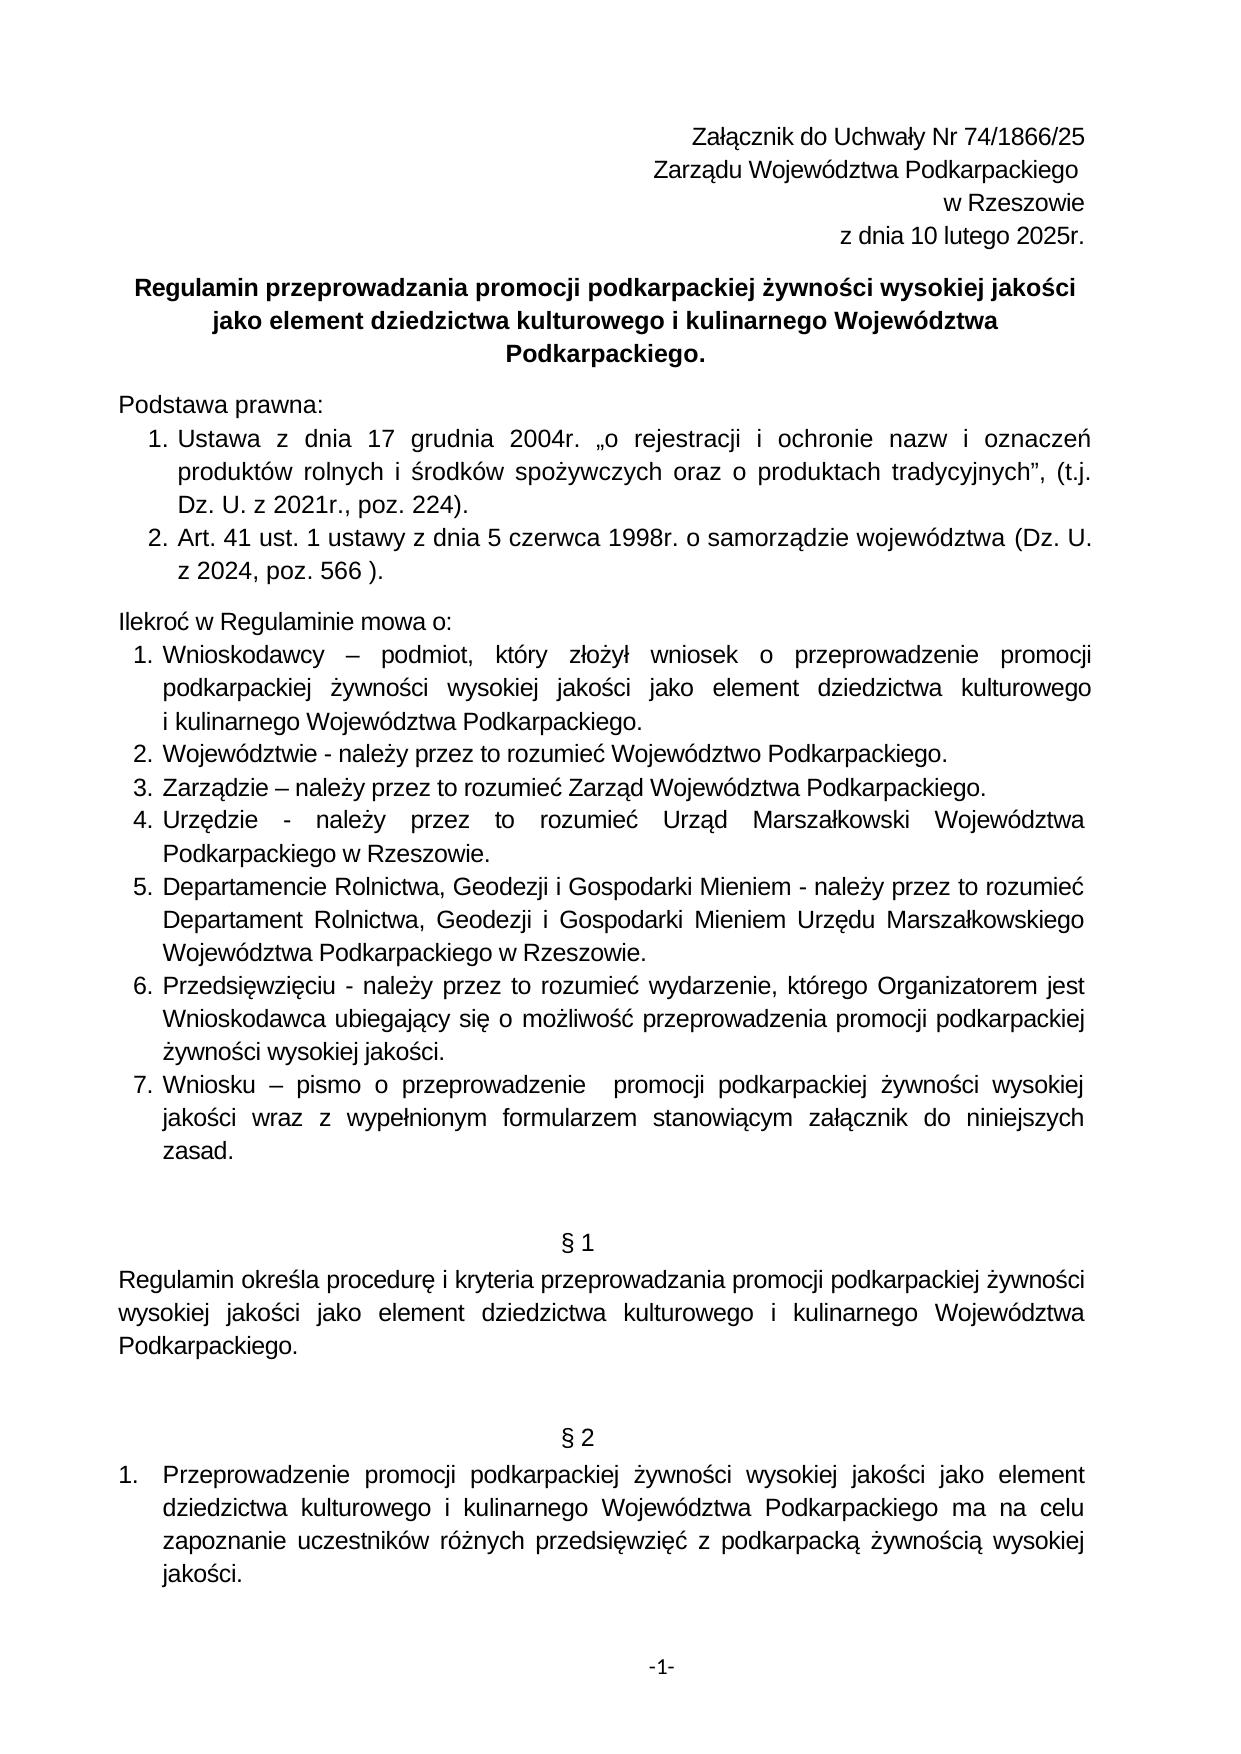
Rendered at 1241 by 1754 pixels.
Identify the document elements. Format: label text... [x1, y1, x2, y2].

text Podstawa prawna: [118, 391, 1092, 419]
list Zarządzie – należy przez to rozumieć Zarząd Województwa Podkarpackiego. [133, 772, 1092, 801]
list Ustawa z dnia 17 grudnia 2004r. „o rejestracji i ochronie nazw i oznaczeń produktów rolnych i środków spożywczych oraz o produktach tradycyjnych”, (t.j. Dz. U. z 2021r., poz. 224). [148, 423, 1092, 518]
list Art. 41 ust. 1 ustawy z dnia 5 czerwca 1998r. o samorządzie województwa (Dz. U. z 2024, poz. 566 ). [148, 523, 1092, 584]
list Wnioskodawcy – podmiot, który złożył wniosek o przeprowadzenie promocji podkarpackiej żywności wysokiej jakości jako element dziedzictwa kulturowego i kulinarnego Województwa Podkarpackiego. [133, 640, 1092, 735]
text Ilekroć w Regulaminie mowa o: [118, 607, 1092, 636]
list Przedsięwzięciu - należy przez to rozumieć wydarzenie, którego Organizatorem jest Wnioskodawca ubiegający się o możliwość przeprowadzenia promocji podkarpackiej żywności wysokiej jakości. [133, 971, 1085, 1065]
list Przeprowadzenie promocji podkarpackiej żywności wysokiej jakości jako element dziedzictwa kulturowego i kulinarnego Województwa Podkarpackiego ma na celu zapoznanie uczestników różnych przedsięwzięć z podkarpacką żywnością wysokiej jakości. [118, 1460, 1085, 1588]
subtitle Załącznik do Uchwały Nr 74/1866/25 Zarządu Województwa Podkarpackiego w Rzeszowie z dnia 10 lutego 2025r. [118, 122, 1085, 250]
subtitle § 1 [487, 1228, 1092, 1257]
list Urzędzie - należy przez to rozumieć Urząd Marszałkowski Województwa Podkarpackiego w Rzeszowie. [133, 806, 1085, 867]
subtitle § 2 [487, 1423, 1092, 1452]
text Regulamin przeprowadzania promocji podkarpackiej żywności wysokiej jakości jako element dziedzictwa kulturowego i kulinarnego Województwa Podkarpackiego. [118, 273, 1092, 367]
text Regulamin określa procedurę i kryteria przeprowadzania promocji podkarpackiej żywności wysokiej jakości jako element dziedzictwa kulturowego i kulinarnego Województwa Podkarpackiego. [118, 1265, 1085, 1359]
list Województwie - należy przez to rozumieć Województwo Podkarpackiego. [133, 739, 1092, 768]
list Wniosku – pismo o przeprowadzenie promocji podkarpackiej żywności wysokiej jakości wraz z wypełnionym formularzem stanowiącym załącznik do niniejszych zasad. [133, 1070, 1085, 1164]
list Departamencie Rolnictwa, Geodezji i Gospodarki Mieniem - należy przez to rozumieć Departament Rolnictwa, Geodezji i Gospodarki Mieniem Urzędu Marszałkowskiego Województwa Podkarpackiego w Rzeszowie. [133, 872, 1085, 966]
